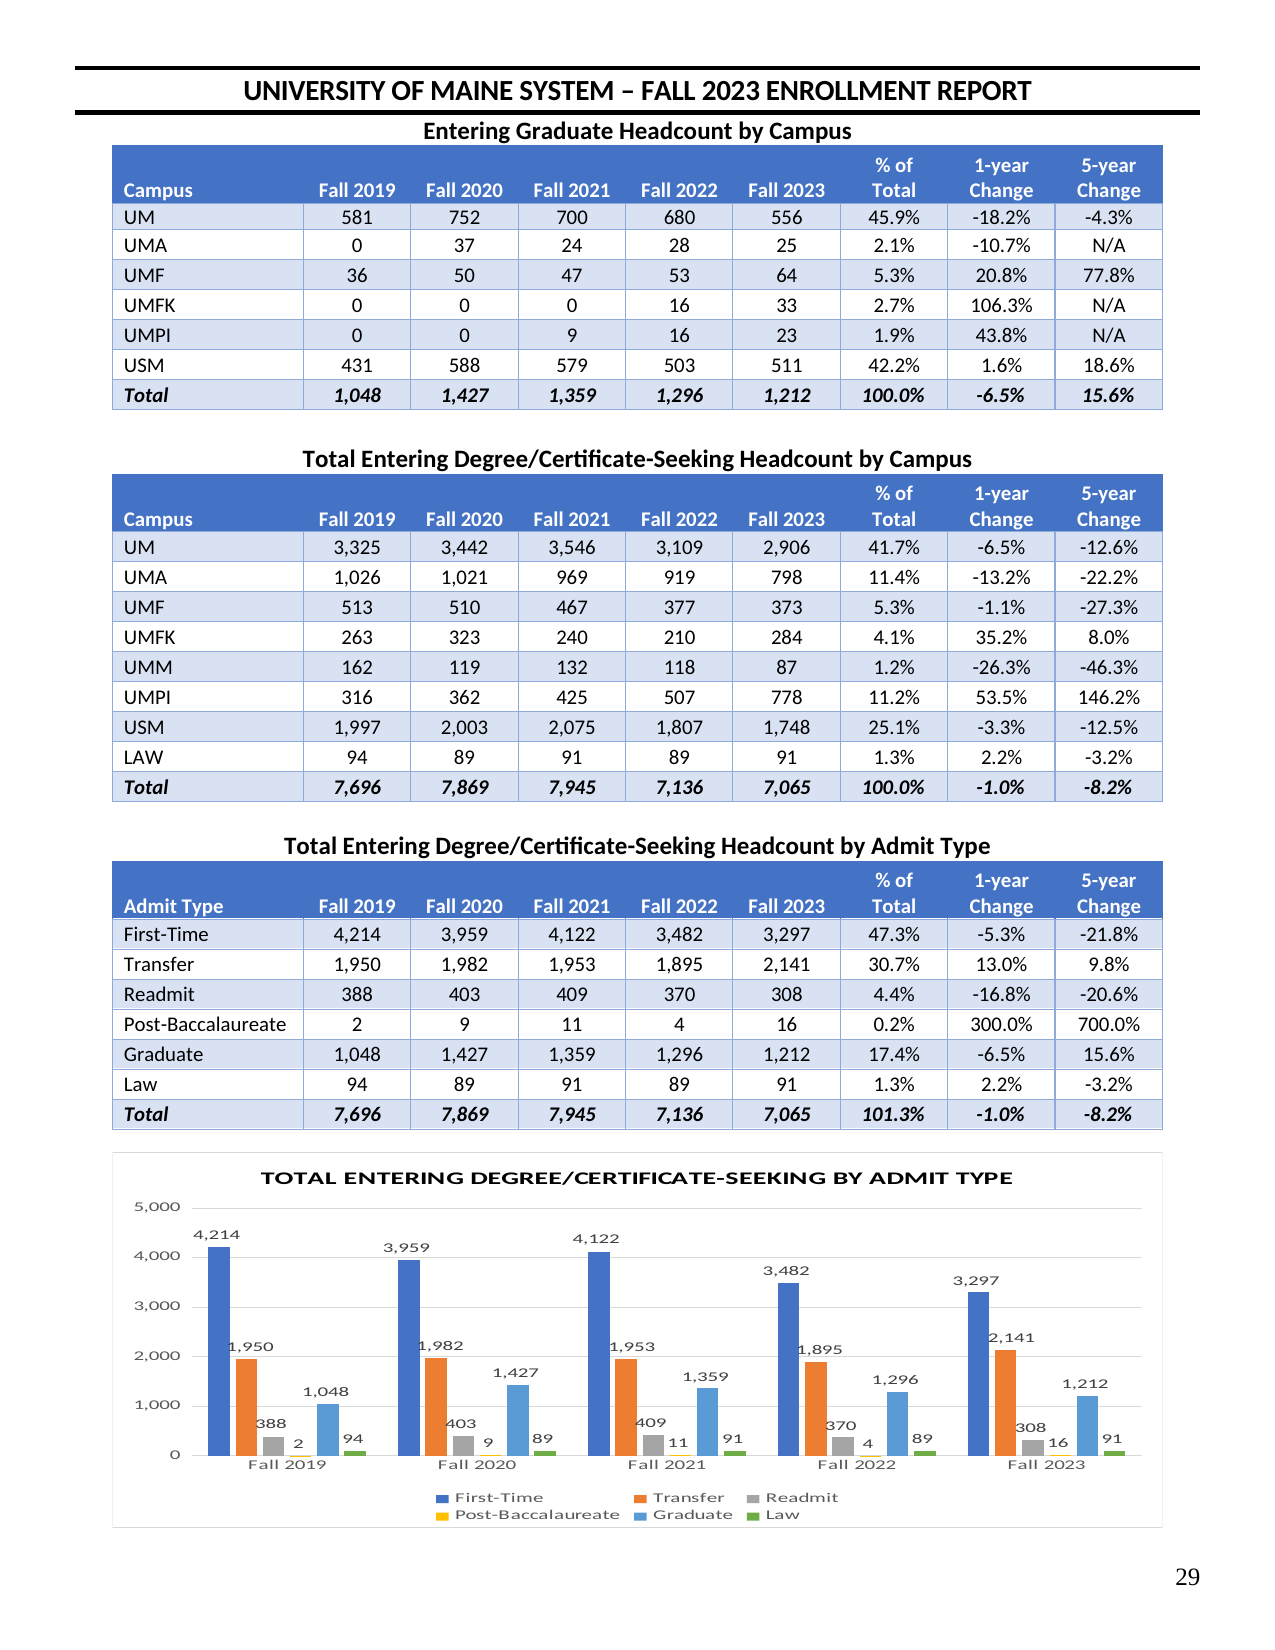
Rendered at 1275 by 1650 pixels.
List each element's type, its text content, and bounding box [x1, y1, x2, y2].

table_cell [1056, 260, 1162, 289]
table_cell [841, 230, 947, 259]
subtitle Total Entering Degree/Certificate-Seeking Headcount by Admit Type [75, 831, 1200, 861]
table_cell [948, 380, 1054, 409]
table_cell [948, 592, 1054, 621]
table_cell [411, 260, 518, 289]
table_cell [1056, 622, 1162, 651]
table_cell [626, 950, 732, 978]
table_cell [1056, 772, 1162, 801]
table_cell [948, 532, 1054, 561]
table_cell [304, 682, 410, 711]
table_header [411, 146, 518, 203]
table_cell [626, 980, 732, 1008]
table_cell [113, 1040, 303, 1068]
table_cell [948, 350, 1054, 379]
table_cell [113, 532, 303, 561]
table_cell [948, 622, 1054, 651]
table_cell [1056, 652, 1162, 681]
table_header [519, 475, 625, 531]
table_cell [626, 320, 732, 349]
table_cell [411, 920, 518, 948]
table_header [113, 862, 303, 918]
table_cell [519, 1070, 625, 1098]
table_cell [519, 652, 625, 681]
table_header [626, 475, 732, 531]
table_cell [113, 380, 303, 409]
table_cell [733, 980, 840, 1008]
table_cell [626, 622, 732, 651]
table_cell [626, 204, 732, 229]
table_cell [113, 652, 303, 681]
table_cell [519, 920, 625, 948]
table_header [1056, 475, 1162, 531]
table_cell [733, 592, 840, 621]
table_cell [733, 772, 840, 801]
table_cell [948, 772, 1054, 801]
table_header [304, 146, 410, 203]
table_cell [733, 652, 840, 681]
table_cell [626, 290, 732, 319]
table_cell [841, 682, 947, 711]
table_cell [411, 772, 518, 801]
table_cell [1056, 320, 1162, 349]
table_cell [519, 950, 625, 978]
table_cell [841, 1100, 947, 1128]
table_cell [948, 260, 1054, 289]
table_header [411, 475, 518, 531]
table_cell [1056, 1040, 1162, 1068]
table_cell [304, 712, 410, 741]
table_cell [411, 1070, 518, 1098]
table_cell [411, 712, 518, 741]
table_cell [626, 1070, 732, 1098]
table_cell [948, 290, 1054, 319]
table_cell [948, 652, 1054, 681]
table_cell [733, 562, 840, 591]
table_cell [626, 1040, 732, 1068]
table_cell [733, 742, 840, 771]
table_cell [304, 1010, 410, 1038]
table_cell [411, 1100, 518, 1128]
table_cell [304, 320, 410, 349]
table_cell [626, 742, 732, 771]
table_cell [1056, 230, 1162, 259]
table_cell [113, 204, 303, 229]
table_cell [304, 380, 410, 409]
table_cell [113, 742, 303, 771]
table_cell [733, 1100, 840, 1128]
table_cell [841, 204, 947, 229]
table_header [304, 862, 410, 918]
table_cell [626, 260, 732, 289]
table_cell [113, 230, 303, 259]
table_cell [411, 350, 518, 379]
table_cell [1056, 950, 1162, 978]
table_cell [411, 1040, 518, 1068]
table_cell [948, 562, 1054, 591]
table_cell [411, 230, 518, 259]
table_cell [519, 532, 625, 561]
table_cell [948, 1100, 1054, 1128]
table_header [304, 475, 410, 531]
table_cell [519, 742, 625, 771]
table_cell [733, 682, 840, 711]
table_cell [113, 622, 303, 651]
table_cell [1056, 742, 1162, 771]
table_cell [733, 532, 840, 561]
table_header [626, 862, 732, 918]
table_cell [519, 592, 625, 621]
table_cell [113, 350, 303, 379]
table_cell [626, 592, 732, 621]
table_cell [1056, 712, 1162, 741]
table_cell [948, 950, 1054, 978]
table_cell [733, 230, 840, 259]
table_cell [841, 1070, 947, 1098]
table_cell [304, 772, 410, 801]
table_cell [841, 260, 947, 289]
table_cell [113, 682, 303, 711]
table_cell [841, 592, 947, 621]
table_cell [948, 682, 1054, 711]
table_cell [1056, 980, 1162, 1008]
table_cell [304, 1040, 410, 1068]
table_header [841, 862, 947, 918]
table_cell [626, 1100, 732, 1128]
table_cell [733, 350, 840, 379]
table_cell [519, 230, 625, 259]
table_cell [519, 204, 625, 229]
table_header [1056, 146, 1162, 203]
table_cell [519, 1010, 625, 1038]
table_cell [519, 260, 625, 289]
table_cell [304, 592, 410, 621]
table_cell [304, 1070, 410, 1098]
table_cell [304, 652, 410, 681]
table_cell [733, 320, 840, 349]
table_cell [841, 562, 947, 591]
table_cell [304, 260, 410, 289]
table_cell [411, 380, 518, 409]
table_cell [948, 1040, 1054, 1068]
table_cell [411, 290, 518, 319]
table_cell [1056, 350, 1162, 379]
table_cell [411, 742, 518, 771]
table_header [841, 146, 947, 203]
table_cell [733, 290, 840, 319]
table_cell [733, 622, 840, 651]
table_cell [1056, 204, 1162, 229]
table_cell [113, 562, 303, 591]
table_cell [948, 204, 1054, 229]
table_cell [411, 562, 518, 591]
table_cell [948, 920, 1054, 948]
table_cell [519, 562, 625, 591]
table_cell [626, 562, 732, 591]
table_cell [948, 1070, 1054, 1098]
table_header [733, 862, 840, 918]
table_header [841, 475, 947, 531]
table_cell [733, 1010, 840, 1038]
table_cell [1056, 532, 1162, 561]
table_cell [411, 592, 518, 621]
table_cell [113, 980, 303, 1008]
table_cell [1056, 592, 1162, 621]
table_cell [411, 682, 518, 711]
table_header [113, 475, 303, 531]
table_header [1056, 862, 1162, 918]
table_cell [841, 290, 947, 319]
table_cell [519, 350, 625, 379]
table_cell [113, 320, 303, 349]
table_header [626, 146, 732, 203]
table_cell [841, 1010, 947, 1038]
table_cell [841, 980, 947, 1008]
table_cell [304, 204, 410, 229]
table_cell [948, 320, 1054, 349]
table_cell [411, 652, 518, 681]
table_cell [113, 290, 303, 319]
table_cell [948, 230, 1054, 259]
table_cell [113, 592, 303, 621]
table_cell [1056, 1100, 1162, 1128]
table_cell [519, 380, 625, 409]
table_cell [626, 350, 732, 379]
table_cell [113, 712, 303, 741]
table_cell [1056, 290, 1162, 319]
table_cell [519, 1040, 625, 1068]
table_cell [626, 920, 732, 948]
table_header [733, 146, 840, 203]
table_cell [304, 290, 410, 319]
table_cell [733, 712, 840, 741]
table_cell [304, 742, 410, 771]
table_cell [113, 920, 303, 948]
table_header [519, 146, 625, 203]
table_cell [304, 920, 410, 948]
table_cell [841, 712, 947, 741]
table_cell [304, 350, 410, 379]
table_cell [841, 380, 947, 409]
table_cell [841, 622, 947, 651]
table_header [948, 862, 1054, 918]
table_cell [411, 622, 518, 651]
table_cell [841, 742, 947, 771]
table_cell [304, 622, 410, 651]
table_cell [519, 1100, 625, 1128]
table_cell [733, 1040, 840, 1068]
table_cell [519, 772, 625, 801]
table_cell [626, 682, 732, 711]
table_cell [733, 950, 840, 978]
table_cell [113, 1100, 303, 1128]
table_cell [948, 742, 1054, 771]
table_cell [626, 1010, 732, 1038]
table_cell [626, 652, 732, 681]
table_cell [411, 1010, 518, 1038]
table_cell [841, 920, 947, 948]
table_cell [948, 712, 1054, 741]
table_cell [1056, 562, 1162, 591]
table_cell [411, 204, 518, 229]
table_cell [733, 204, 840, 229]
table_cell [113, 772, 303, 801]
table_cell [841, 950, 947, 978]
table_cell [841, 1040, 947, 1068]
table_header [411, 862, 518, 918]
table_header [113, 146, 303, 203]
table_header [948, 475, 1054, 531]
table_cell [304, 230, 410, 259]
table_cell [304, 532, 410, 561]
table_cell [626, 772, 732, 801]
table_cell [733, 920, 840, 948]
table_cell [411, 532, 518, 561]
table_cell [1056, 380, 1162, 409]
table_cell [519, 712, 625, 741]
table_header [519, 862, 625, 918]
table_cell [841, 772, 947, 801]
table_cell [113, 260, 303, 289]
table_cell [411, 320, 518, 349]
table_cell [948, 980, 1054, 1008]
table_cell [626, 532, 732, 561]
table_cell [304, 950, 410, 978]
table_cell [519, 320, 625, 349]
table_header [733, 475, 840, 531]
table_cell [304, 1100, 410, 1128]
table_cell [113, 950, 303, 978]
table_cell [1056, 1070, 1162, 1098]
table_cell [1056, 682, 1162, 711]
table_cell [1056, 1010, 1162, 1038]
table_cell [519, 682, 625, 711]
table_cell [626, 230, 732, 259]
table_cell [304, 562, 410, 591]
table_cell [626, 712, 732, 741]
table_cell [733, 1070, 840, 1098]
subtitle Total Entering Degree/Certificate-Seeking Headcount by Campus [75, 443, 1200, 474]
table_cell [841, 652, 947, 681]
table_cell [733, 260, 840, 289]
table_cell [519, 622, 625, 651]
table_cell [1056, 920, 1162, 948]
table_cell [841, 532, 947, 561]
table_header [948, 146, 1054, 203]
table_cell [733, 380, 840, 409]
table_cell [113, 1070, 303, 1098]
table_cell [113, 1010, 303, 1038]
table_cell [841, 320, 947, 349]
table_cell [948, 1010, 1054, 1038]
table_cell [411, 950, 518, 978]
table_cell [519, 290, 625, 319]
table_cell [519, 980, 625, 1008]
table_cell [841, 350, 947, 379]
subtitle Entering Graduate Headcount by Campus [75, 115, 1200, 145]
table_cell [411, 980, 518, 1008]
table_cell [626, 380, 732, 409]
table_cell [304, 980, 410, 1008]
